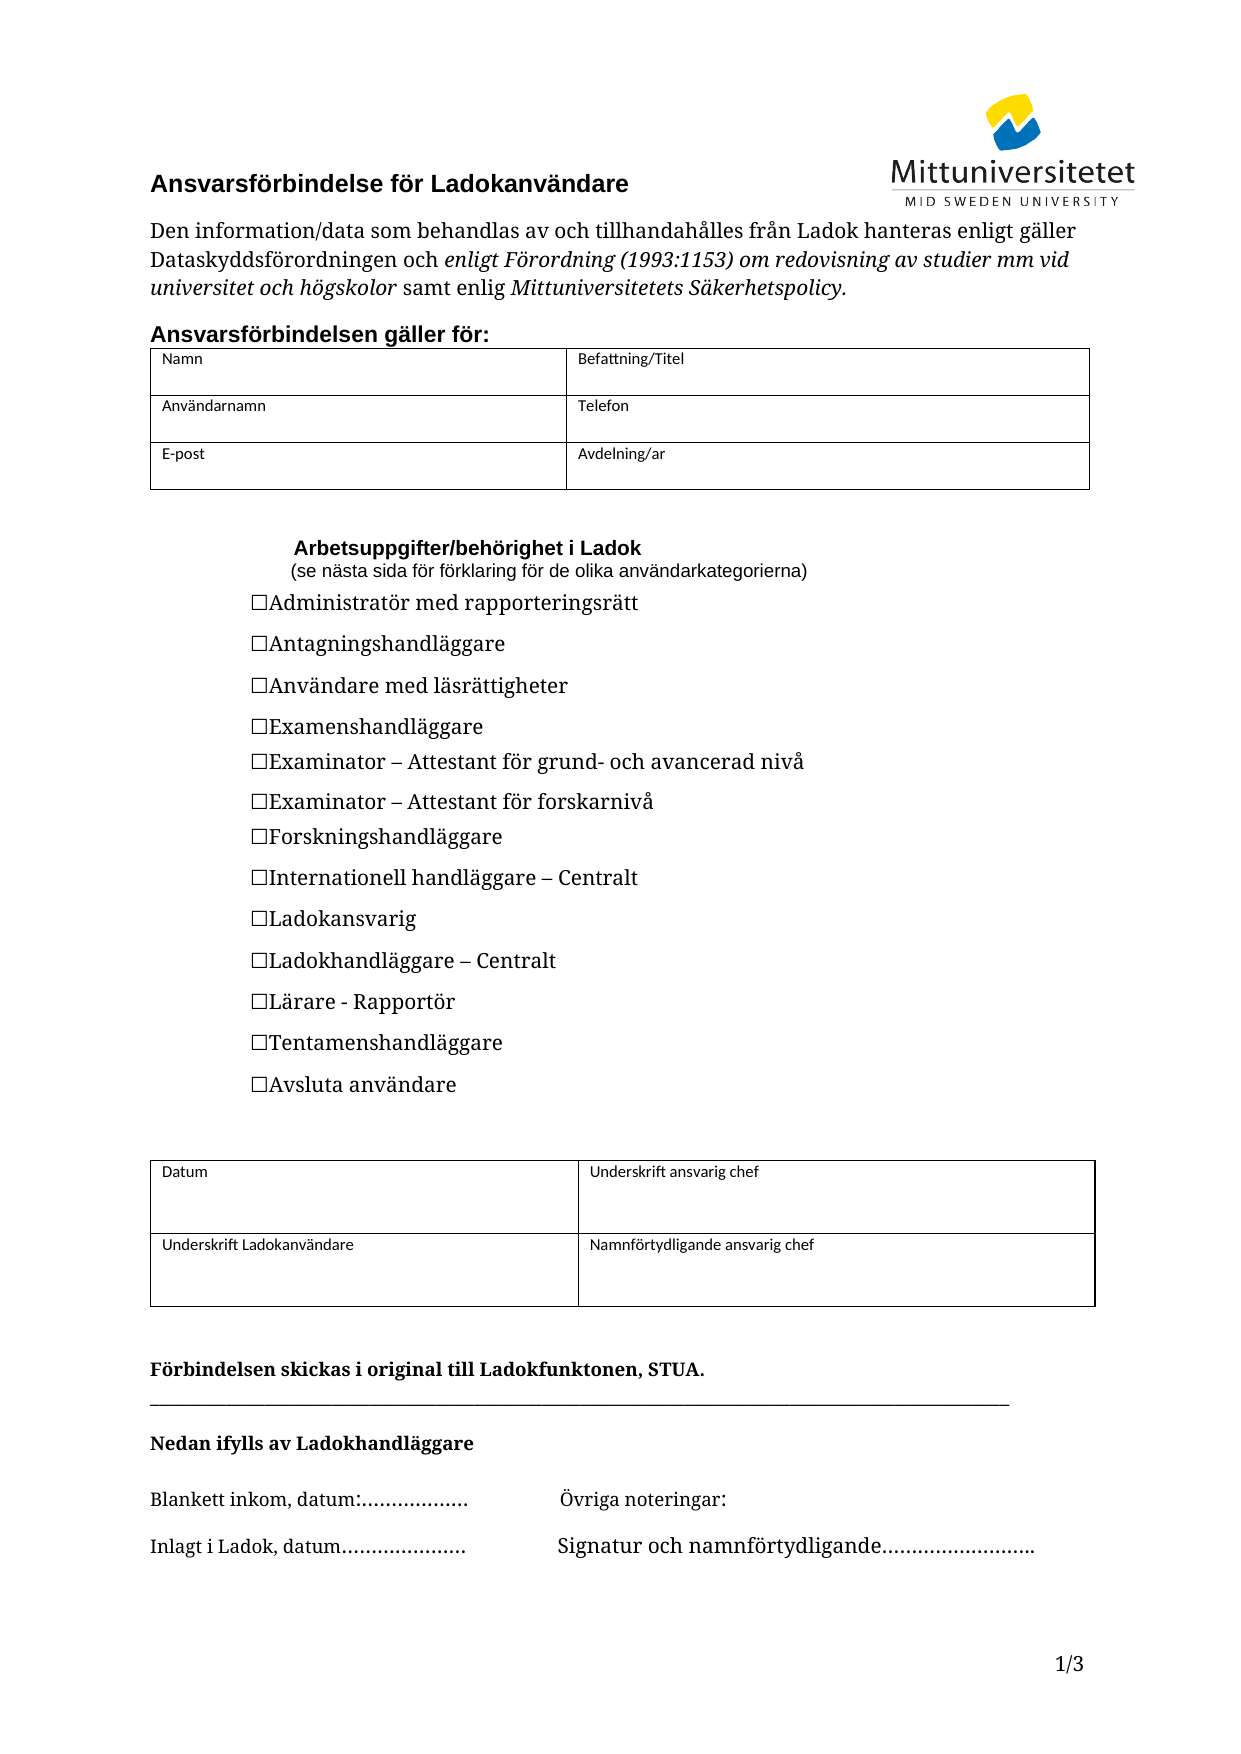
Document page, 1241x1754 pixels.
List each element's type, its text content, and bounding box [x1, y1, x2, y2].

text Ansvarsförbindelse för Ladokanvändare [150, 169, 1090, 197]
text Inlagt i Ladok, datum………………… Signatur och namnförtydligande…………………….. [150, 1531, 1090, 1560]
picture [891, 94, 1135, 206]
table_header Underskrift ansvarig chef [579, 1161, 1094, 1233]
table_cell Tentamenshandläggare [239, 1022, 962, 1063]
table_cell E-post [151, 443, 566, 489]
table_cell Ladokansvarig [239, 898, 962, 939]
table_cell Namnförtydligande ansvarig chef [579, 1234, 1094, 1306]
table_cell Examenshandläggare [239, 706, 962, 747]
table_cell Administratör med rapporteringsrätt [239, 582, 962, 623]
table_cell Examinator – Attestant för grund- och avancerad nivå Examinator – Attestant för forskarnivå [239, 747, 962, 815]
table_header Datum [151, 1161, 578, 1233]
table_header Befattning/Titel [567, 349, 1089, 395]
table_cell Avsluta användare [239, 1064, 962, 1105]
text Den information/data som behandlas av och tillhandahålles från Ladok hanteras enligt gäller Dataskyddsförordningen och enligt Förordning (1993:1153) om redovisning av studier mm vid universitet och högskolor samt enlig Mittuniversitetets Säkerhetspolicy. [150, 216, 1090, 302]
table_header Namn [151, 349, 566, 395]
table_cell Användarnamn [151, 396, 566, 442]
text Nedan ifylls av Ladokhandläggare Blankett inkom, datum:……………… Övriga noteringar: [150, 1429, 1090, 1513]
table_cell Antagningshandläggare [239, 623, 962, 664]
table_cell Underskrift Ladokanvändare [151, 1234, 578, 1306]
table_cell Avdelning/ar [567, 443, 1089, 489]
table_cell Internationell handläggare – Centralt [239, 857, 962, 898]
text Förbindelsen skickas i original till Ladokfunktonen, STUA. __________________________________________________________________________________________ [150, 1354, 1090, 1410]
table_cell Lärare - Rapportör [239, 981, 962, 1022]
text Ansvarsförbindelsen gäller för: [150, 320, 1090, 347]
table_cell Användare med läsrättigheter [239, 664, 962, 706]
table_header Arbetsuppgifter/behörighet i Ladok (se nästa sida för förklaring för de olika användarkategorierna) [239, 536, 962, 582]
table_cell Telefon [567, 396, 1089, 442]
table_cell Ladokhandläggare – Centralt [239, 939, 962, 981]
table_cell Forskningshandläggare [239, 815, 962, 857]
